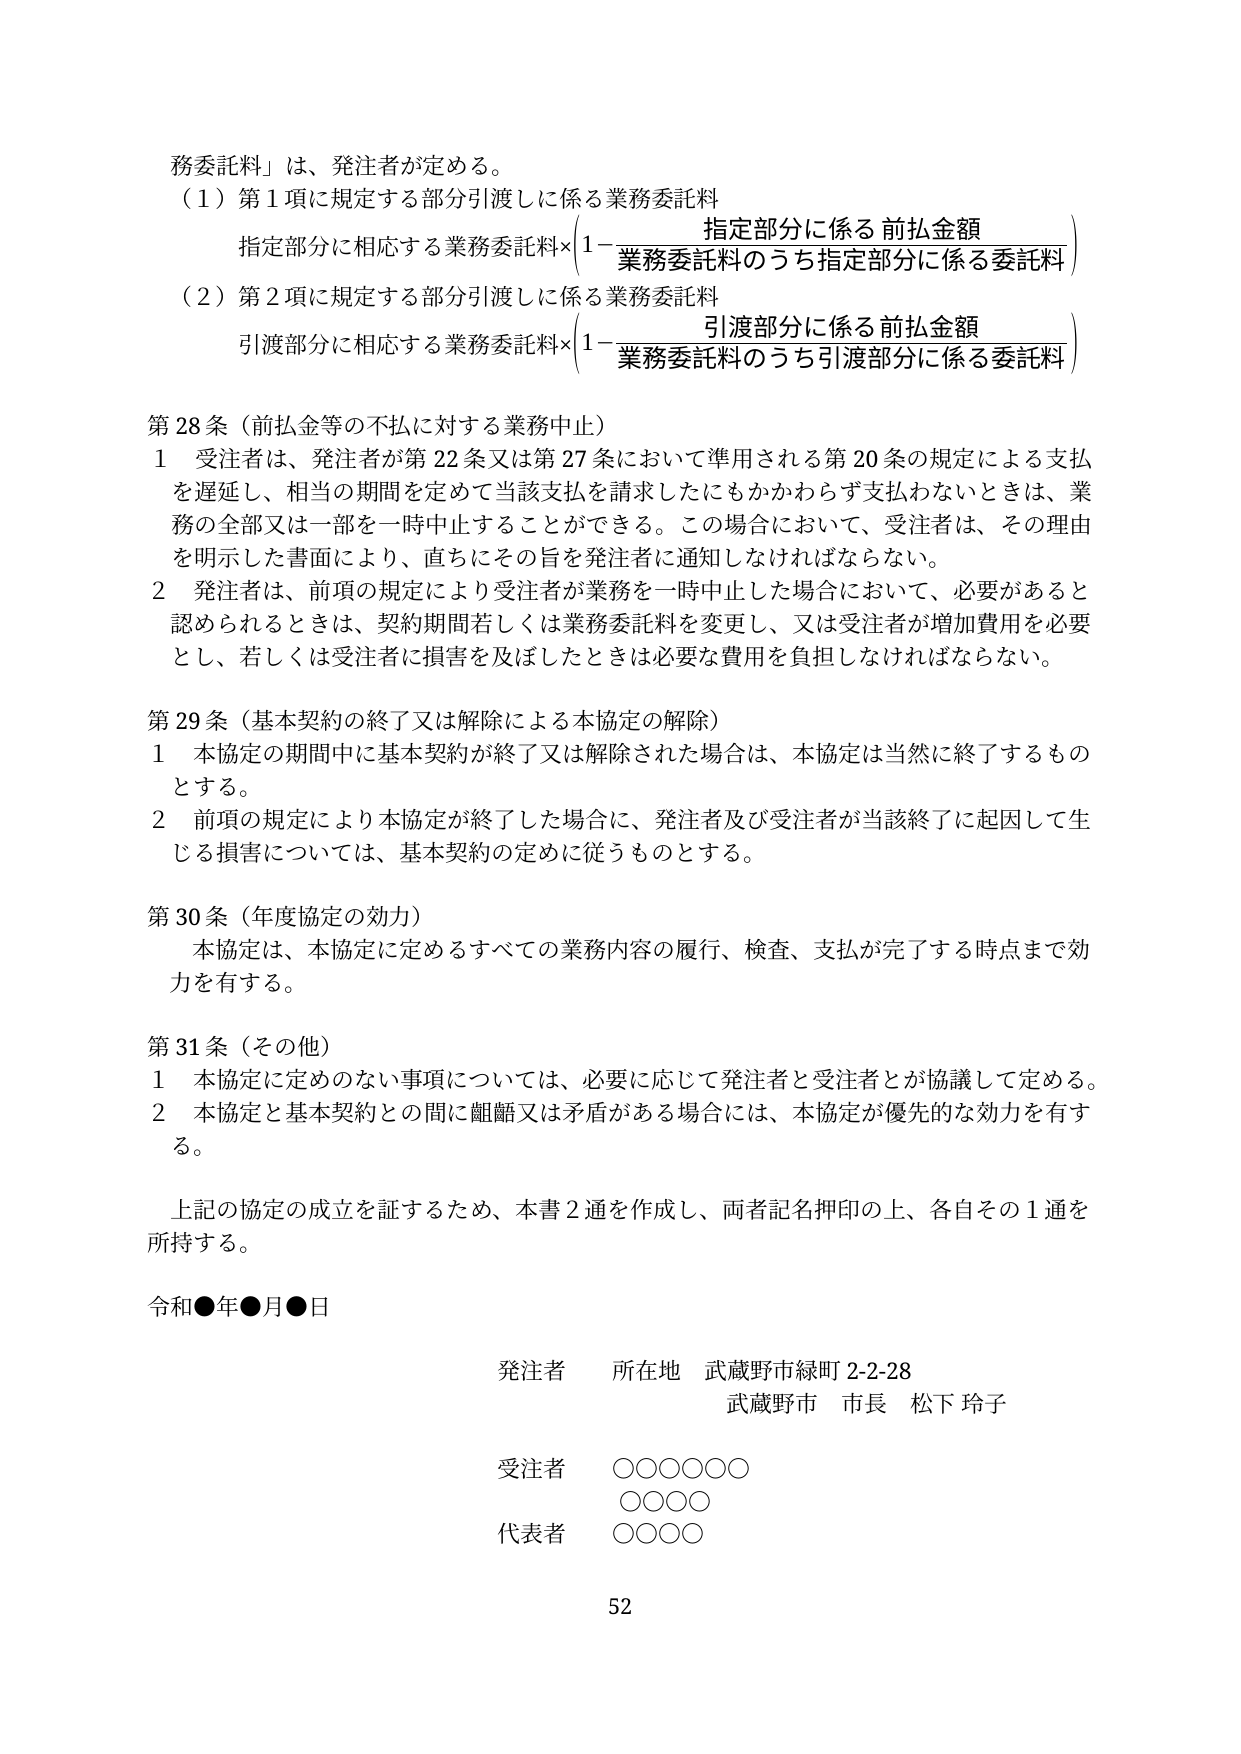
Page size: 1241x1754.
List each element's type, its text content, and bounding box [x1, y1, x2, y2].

text １ 受注者は、発注者が第22条又は第27条において準用される第20条の規定による支払を遅延し、相当の期間を定めて当該支払を請求したにもかかわらず支払わないときは、業務の全部又は一部を一時中止することができる。この場合において、受注者は、その理由を明示した書面により、直ちにその旨を発注者に通知しなければならない。 [126, 441, 1092, 573]
text ２ 発注者は、前項の規定により受注者が業務を一時中止した場合において、必要があると認められるときは、契約期間若しくは業務委託料を変更し、又は受注者が増加費用を必要とし、若しくは受注者に損害を及ぼしたときは必要な費用を負担しなければならない。 [148, 573, 1092, 671]
text 令和●年●月●日 [148, 1289, 1092, 1322]
text 引渡部分に相応する業務委託料× [169, 311, 1092, 376]
text ２ 前項の規定により本協定が終了した場合に、発注者及び受注者が当該終了に起因して生じる損害については、基本契約の定めに従うものとする。 [148, 802, 1092, 867]
text １ 本協定に定めのない事項については、必要に応じて発注者と受注者とが協議して定める。 [148, 1062, 1092, 1095]
text 上記の協定の成立を証するため、本書２通を作成し、両者記名押印の上、各自その１通を所持する。 [148, 1192, 1092, 1258]
text 〇〇〇〇 [585, 1483, 1092, 1516]
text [148, 148, 1092, 181]
text 受注者 〇〇〇〇〇〇 [410, 1451, 1092, 1483]
text 指定部分に相応する業務委託料× [169, 213, 1092, 278]
subtitle 第28条（前払金等の不払に対する業務中止） [148, 408, 1092, 441]
subtitle 第31条（その他） [148, 1029, 1092, 1062]
subtitle 第30条（年度協定の効力） [148, 899, 1092, 932]
text 発注者 所在地 武蔵野市緑町2-2-28 [498, 1353, 1001, 1386]
text 本協定は、本協定に定めるすべての業務内容の履行、検査、支払が完了する時点まで効力を有する。 [169, 932, 1092, 998]
text ２ 本協定と基本契約との間に齟齬又は矛盾がある場合には、本協定が優先的な効力を有する。 [148, 1095, 1092, 1161]
text 代表者 〇〇〇〇 [410, 1516, 1092, 1549]
text （２）第２項に規定する部分引渡しに係る業務委託料 [169, 278, 1092, 311]
subtitle 第29条（基本契約の終了又は解除による本協定の解除） [148, 703, 1092, 736]
text （１）第１項に規定する部分引渡しに係る業務委託料 [169, 181, 1092, 213]
text １ 本協定の期間中に基本契約が終了又は解除された場合は、本協定は当然に終了するものとする。 [148, 736, 1092, 802]
text 武蔵野市 市長 松下 玲子 [629, 1386, 1092, 1419]
